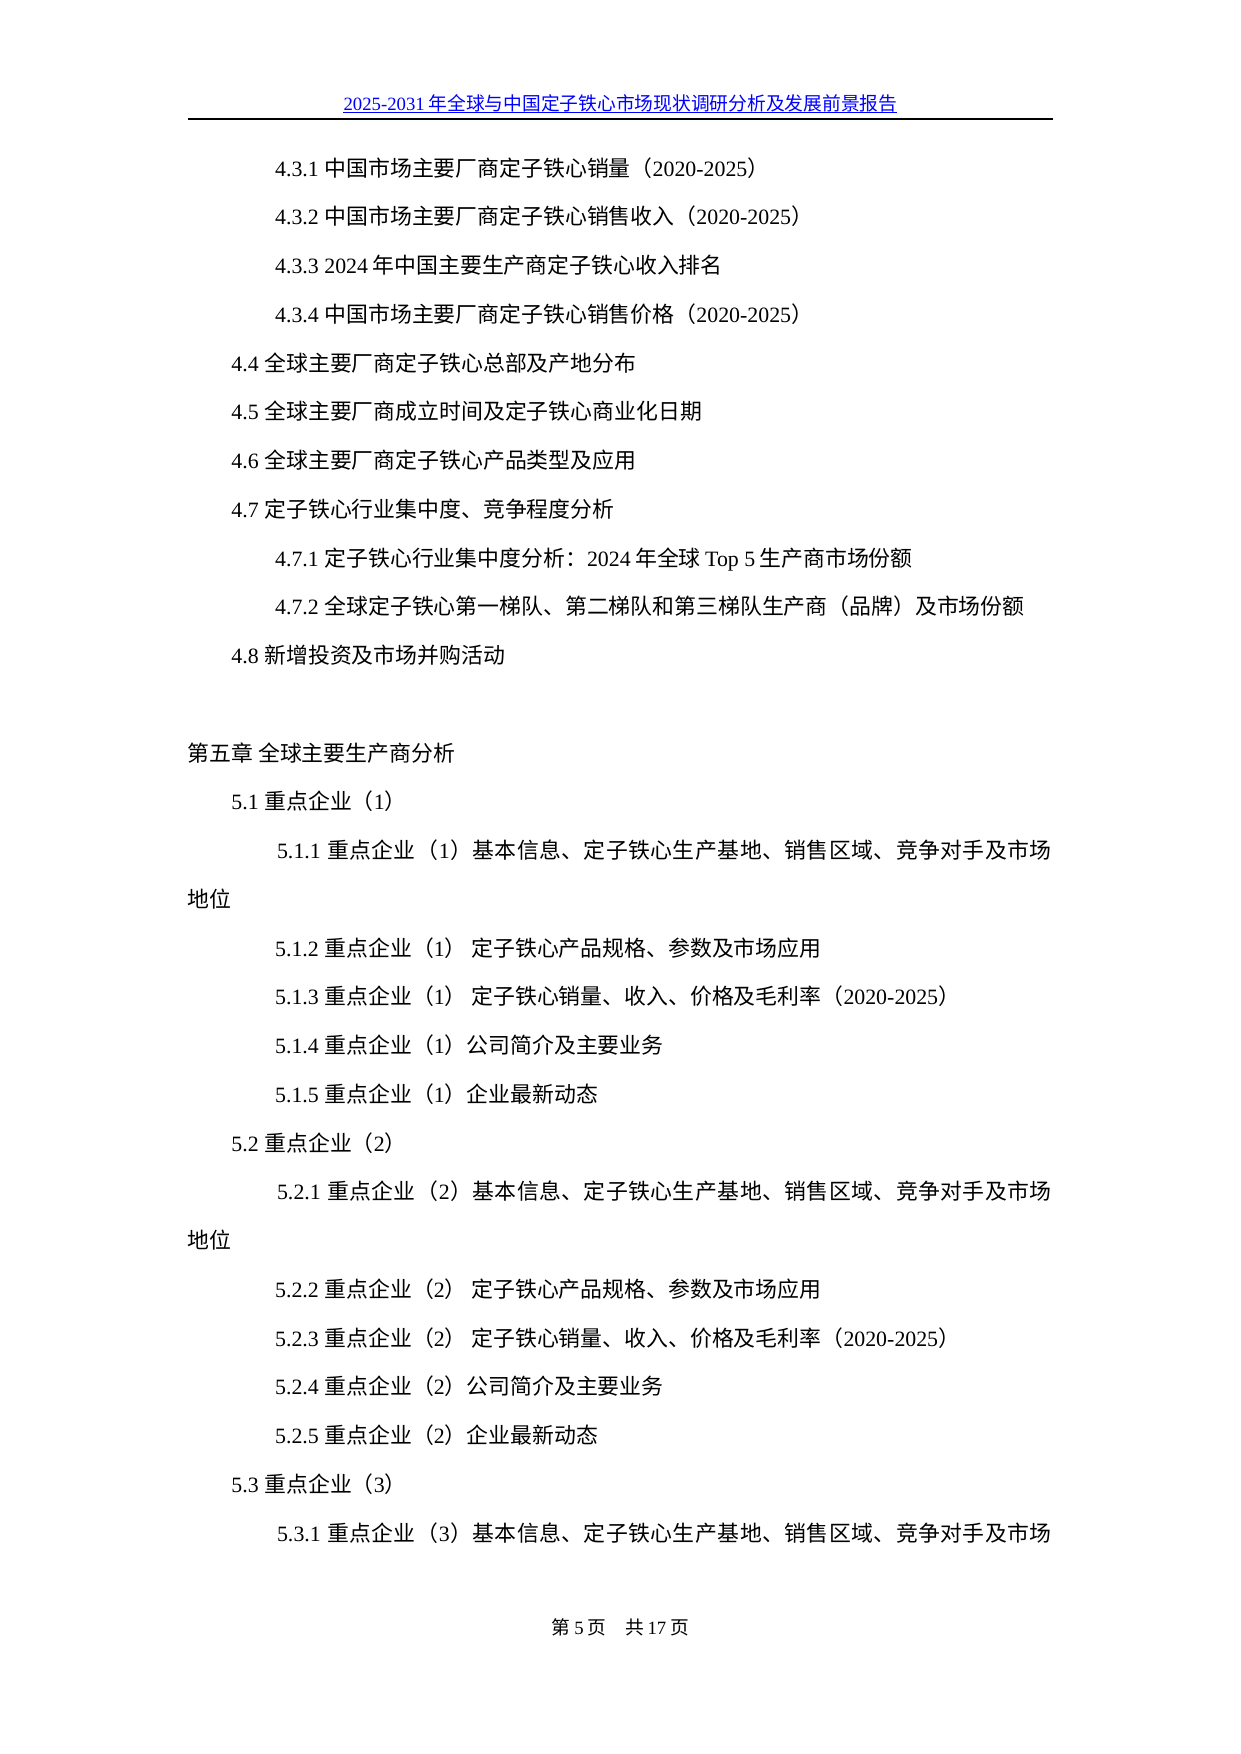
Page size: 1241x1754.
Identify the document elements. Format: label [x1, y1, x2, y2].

text [187, 150, 1053, 1548]
